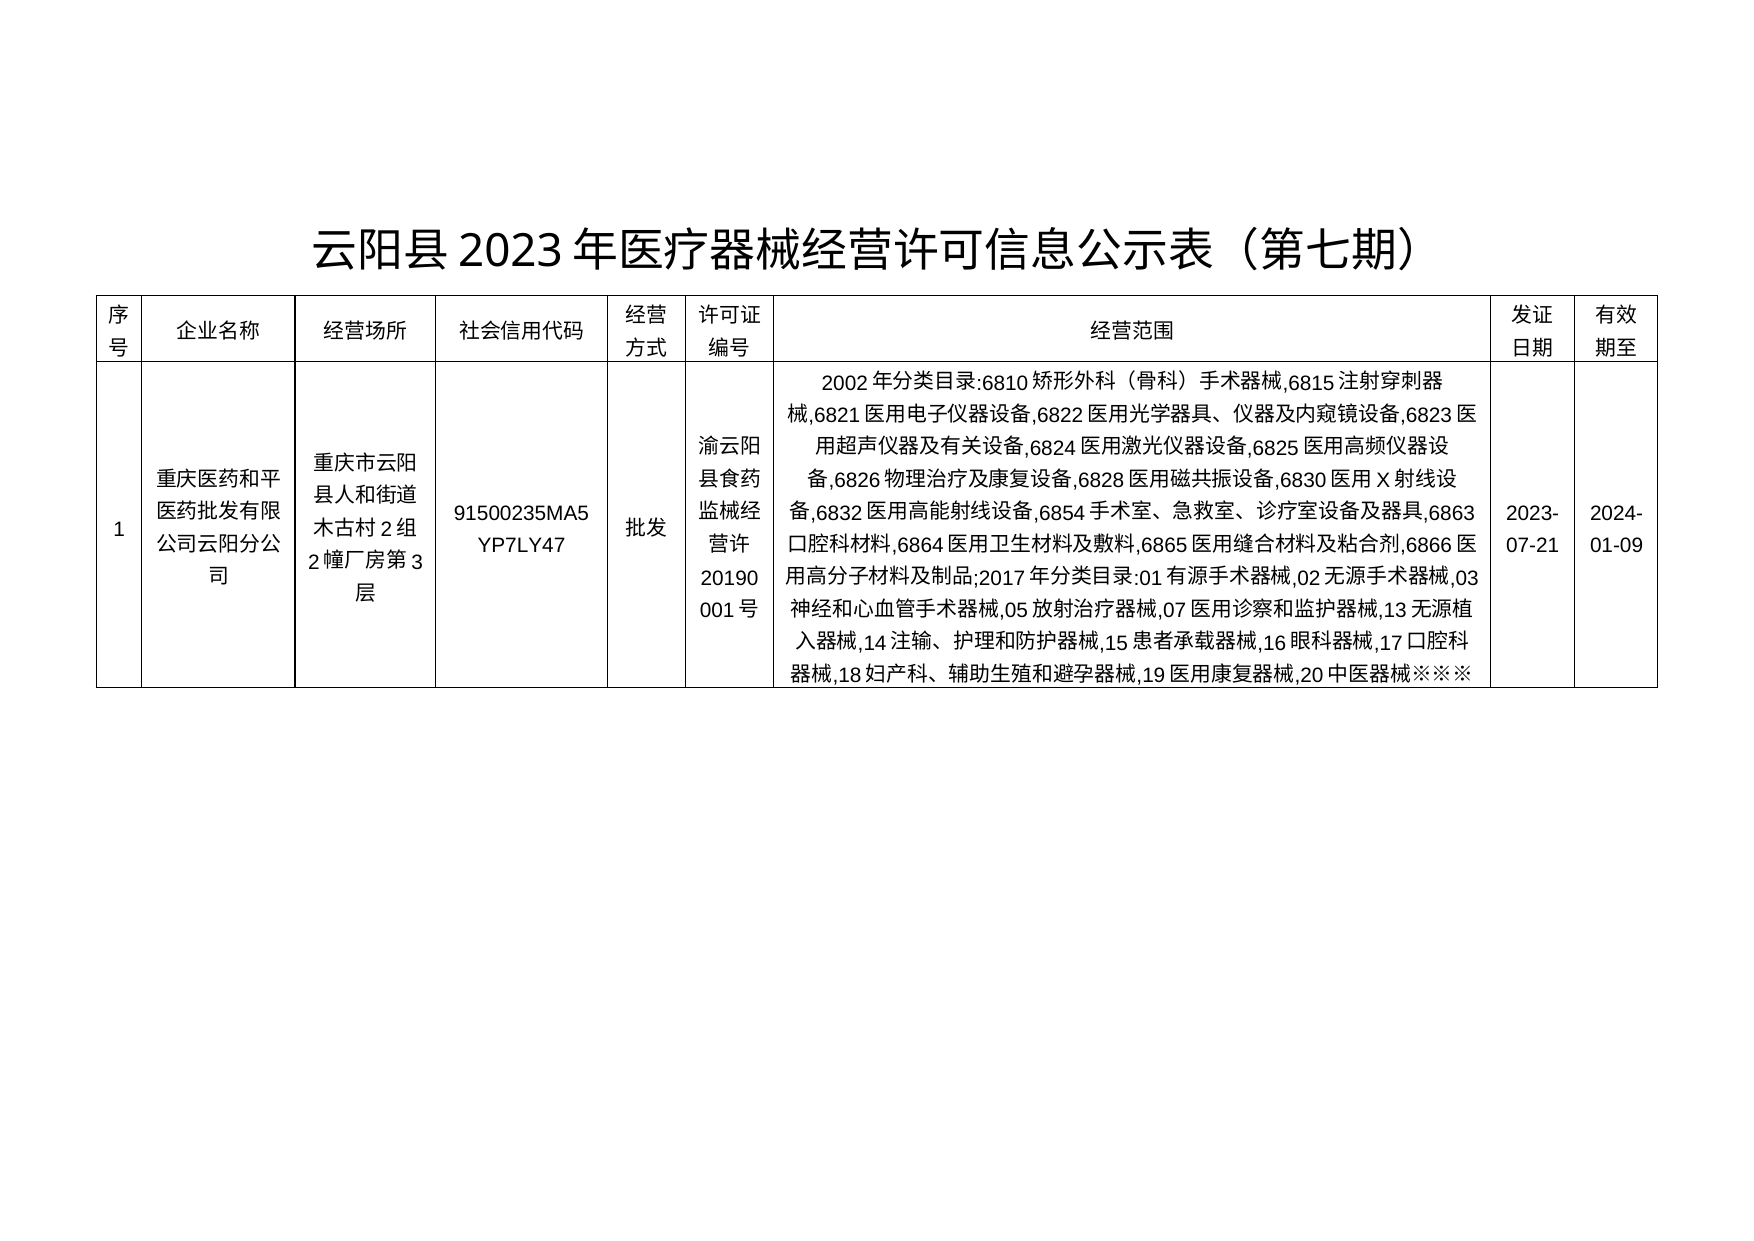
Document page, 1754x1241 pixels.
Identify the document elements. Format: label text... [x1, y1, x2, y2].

table_header 有效期至 [1575, 296, 1657, 361]
table_cell 2002年分类目录:6810矫形外科（骨科）手术器械,6815注射穿刺器械,6821医用电子仪器设备,6822医用光学器具、仪器及内窥镜设备,6823医用超声仪器及有关设备,6824医用激光仪器设备,6825医用高频仪器设备,6826物理治疗及康复设备,6828医用磁共振设备,6830医用X射线设备,6832医用高能射线设备,6854手术室、急救室、诊疗室设备及器具,6863口腔科材料,6864医用卫生材料及敷料,6865医用缝合材料及粘合剂,6866医用高分子材料及制品;2017年分类目录:01有源手术器械,02无源手术器械,03神经和心血管手术器械,05放射治疗器械,07医用诊察和监护器械,13无源植入器械,14注输、护理和防护器械,15患者承载器械,16眼科器械,17口腔科器械,18妇产科、辅助生殖和避孕器械,19医用康复器械,20中医器械※※※ [774, 362, 1490, 687]
table_header 发证日期 [1491, 296, 1574, 361]
table_header 序号 [97, 296, 141, 361]
table_header 经营范围 [774, 296, 1490, 361]
table_header 社会信用代码 [436, 296, 607, 361]
table_header 经营方式 [608, 296, 685, 361]
table_cell 2023-07-21 [1491, 362, 1574, 687]
table_cell 1 [97, 362, 141, 687]
table_cell 重庆医药和平医药批发有限公司云阳分公司 [142, 362, 294, 687]
table_cell 91500235MA5YP7LY47 [436, 362, 607, 687]
text 云阳县2023年医疗器械经营许可信息公示表（第七期） [150, 198, 1604, 295]
table_cell 重庆市云阳县人和街道木古村2组2幢厂房第3层 [296, 362, 435, 687]
table_header 许可证编号 [686, 296, 773, 361]
table_cell 2024-01-09 [1575, 362, 1657, 687]
table_header 企业名称 [142, 296, 294, 361]
table_cell 批发 [608, 362, 685, 687]
table_cell 渝云阳县食药监械经营许20190001号 [686, 362, 773, 687]
table_header 经营场所 [296, 296, 435, 361]
